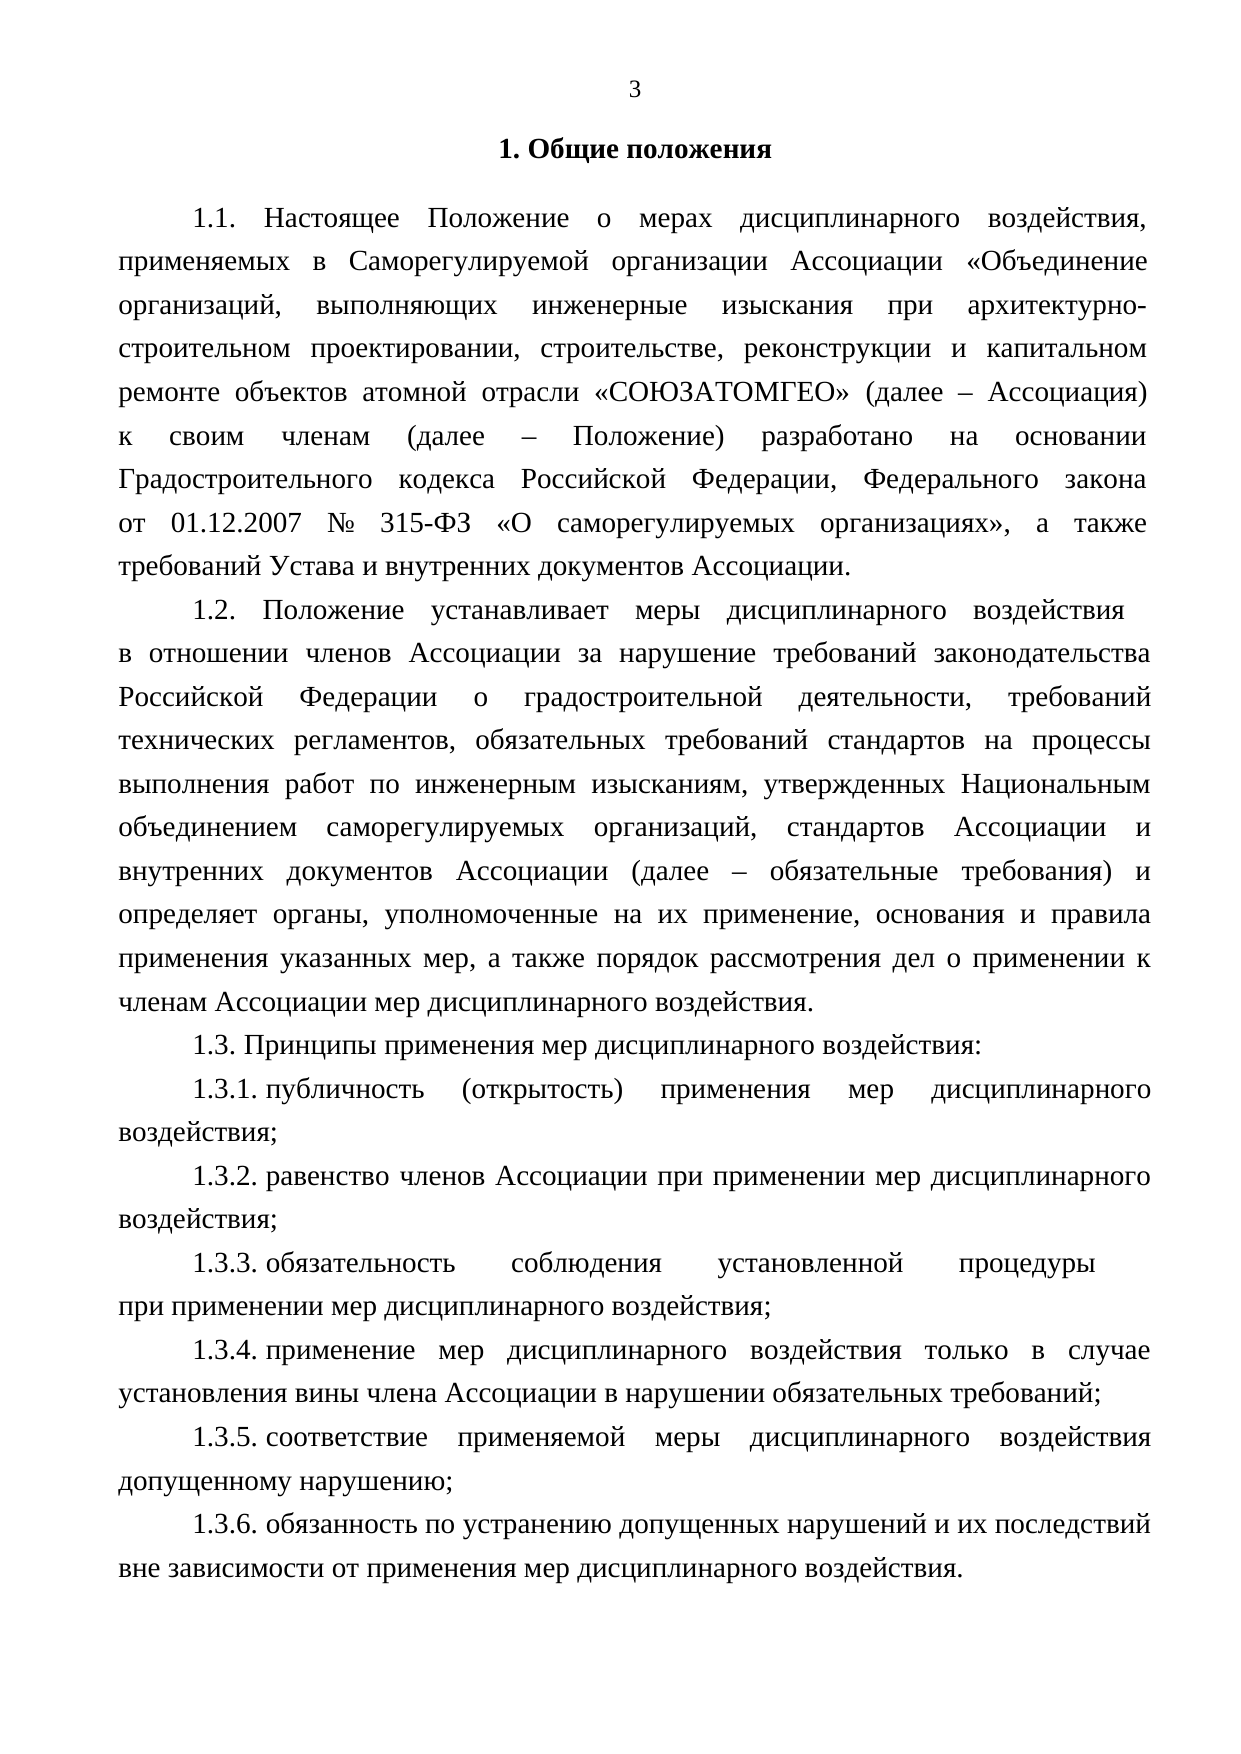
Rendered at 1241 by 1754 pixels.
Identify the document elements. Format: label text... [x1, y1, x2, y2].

text 1.3.6. обязанность по устранению допущенных нарушений и их последствий вне зависимости от применения мер дисциплинарного воздействия. [118, 1506, 1152, 1583]
text 1.3.4. применение мер дисциплинарного воздействия только в случае установления вины члена Ассоциации в нарушении обязательных требований; [118, 1332, 1152, 1409]
text 1.3.3. обязательность соблюдения установленной процедуры при применении мер дисциплинарного воздействия; [118, 1245, 1152, 1322]
text 1.3.2. равенство членов Ассоциации при применении мер дисциплинарного воздействия; [118, 1158, 1152, 1235]
text 1.2. Положение устанавливает меры дисциплинарного воздействия в отношении членов Ассоциации за нарушение требований законодательства Российской Федерации о градостроительной деятельности, требований технических регламентов, обязательных требований стандартов на процессы выполнения работ по инженерным изысканиям, утвержденных Национальным объединением саморегулируемых организаций, стандартов Ассоциации и внутренних документов Ассоциации (далее – обязательные требования) и определяет органы, уполномоченные на их применение, основания и правила применения указанных мер, а также порядок рассмотрения дел о применении к членам Ассоциации мер дисциплинарного воздействия. [118, 592, 1152, 1017]
text 1. Общие положения [118, 131, 1078, 165]
text 1.3. Принципы применения мер дисциплинарного воздействия: [118, 1027, 1152, 1061]
text 1.3.5. соответствие применяемой меры дисциплинарного воздействия допущенному нарушению; [118, 1419, 1152, 1496]
text 1.3.1. публичность (открытость) применения мер дисциплинарного воздействия; [118, 1071, 1152, 1148]
text 1.1. Настоящее Положение о мерах дисциплинарного воздействия, применяемых в Саморегулируемой организации Ассоциации «Объединение организаций, выполняющих инженерные изыскания при архитектурно-строительном проектировании, строительстве, реконструкции и капитальном ремонте объектов атомной отрасли «СОЮЗАТОМГЕО» (далее – Ассоциация) к своим членам (далее – Положение) разработано на основании Градостроительного кодекса Российской Федерации, Федерального закона от 01.12.2007 № 315-ФЗ «О саморегулируемых организациях», а также требований Устава и внутренних документов Ассоциации. [118, 200, 1148, 582]
